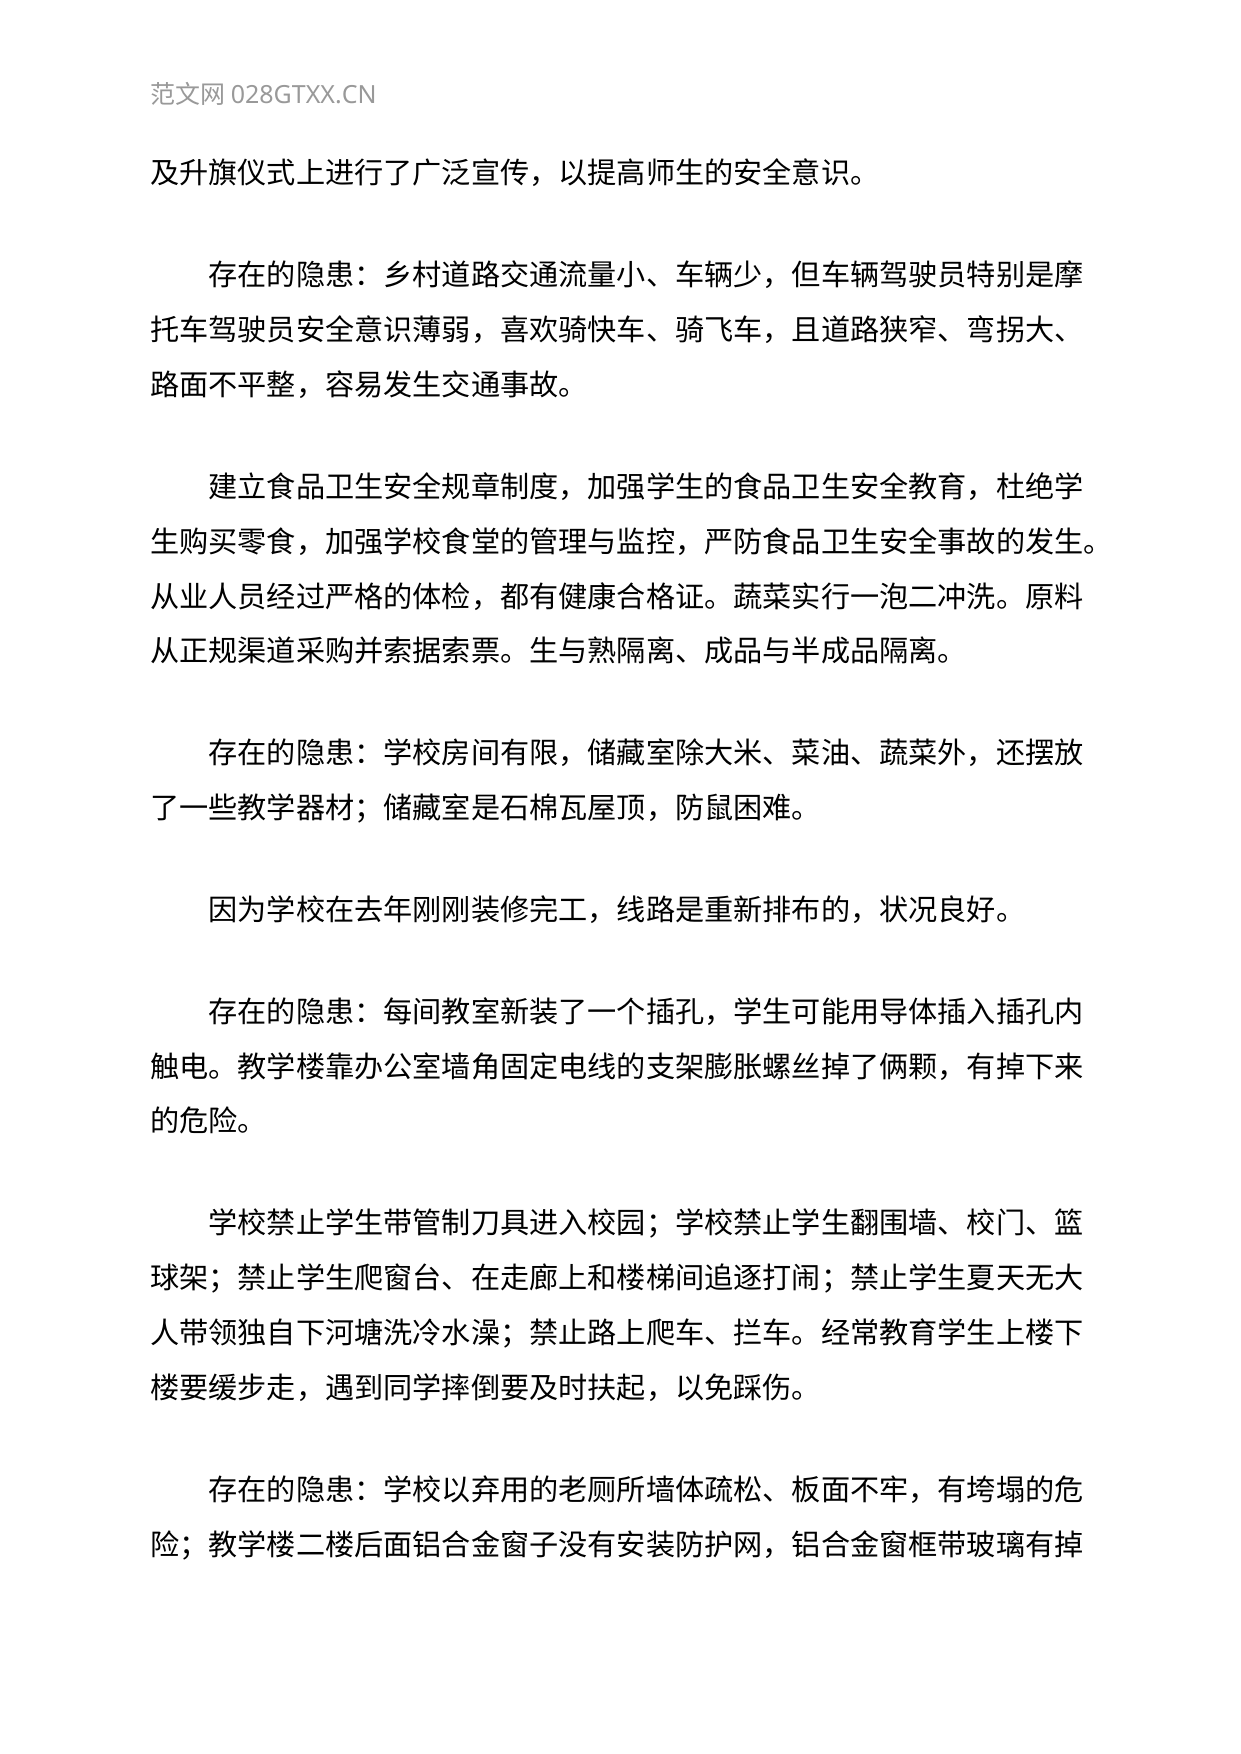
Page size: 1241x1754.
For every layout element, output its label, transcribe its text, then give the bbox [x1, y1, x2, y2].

text 因为学校在去年刚刚装修完工，线路是重新排布的，状况良好。 [150, 886, 1090, 929]
text 存在的隐患：乡村道路交通流量小、车辆少，但车辆驾驶员特别是摩托车驾驶员安全意识薄弱，喜欢骑快车、骑飞车，且道路狭窄、弯拐大、路面不平整，容易发生交通事故。 [150, 252, 1090, 404]
text 学校禁止学生带管制刀具进入校园；学校禁止学生翻围墙、校门、篮球架；禁止学生爬窗台、在走廊上和楼梯间追逐打闹；禁止学生夏天无大人带领独自下河塘洗冷水澡；禁止路上爬车、拦车。经常教育学生上楼下楼要缓步走，遇到同学摔倒要及时扶起，以免踩伤。 [150, 1200, 1090, 1407]
text 建立食品卫生安全规章制度，加强学生的食品卫生安全教育，杜绝学生购买零食，加强学校食堂的管理与监控，严防食品卫生安全事故的发生。从业人员经过严格的体检，都有健康合格证。蔬菜实行一泡二冲洗。原料从正规渠道采购并索据索票。生与熟隔离、成品与半成品隔离。 [150, 463, 1090, 670]
text 存在的隐患：每间教室新装了一个插孔，学生可能用导体插入插孔内触电。教学楼靠办公室墙角固定电线的支架膨胀螺丝掉了俩颗，有掉下来的危险。 [150, 988, 1090, 1140]
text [150, 1466, 1090, 1563]
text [150, 150, 1090, 192]
text 存在的隐患：学校房间有限，储藏室除大米、菜油、蔬菜外，还摆放了一些教学器材；储藏室是石棉瓦屋顶，防鼠困难。 [150, 730, 1090, 827]
